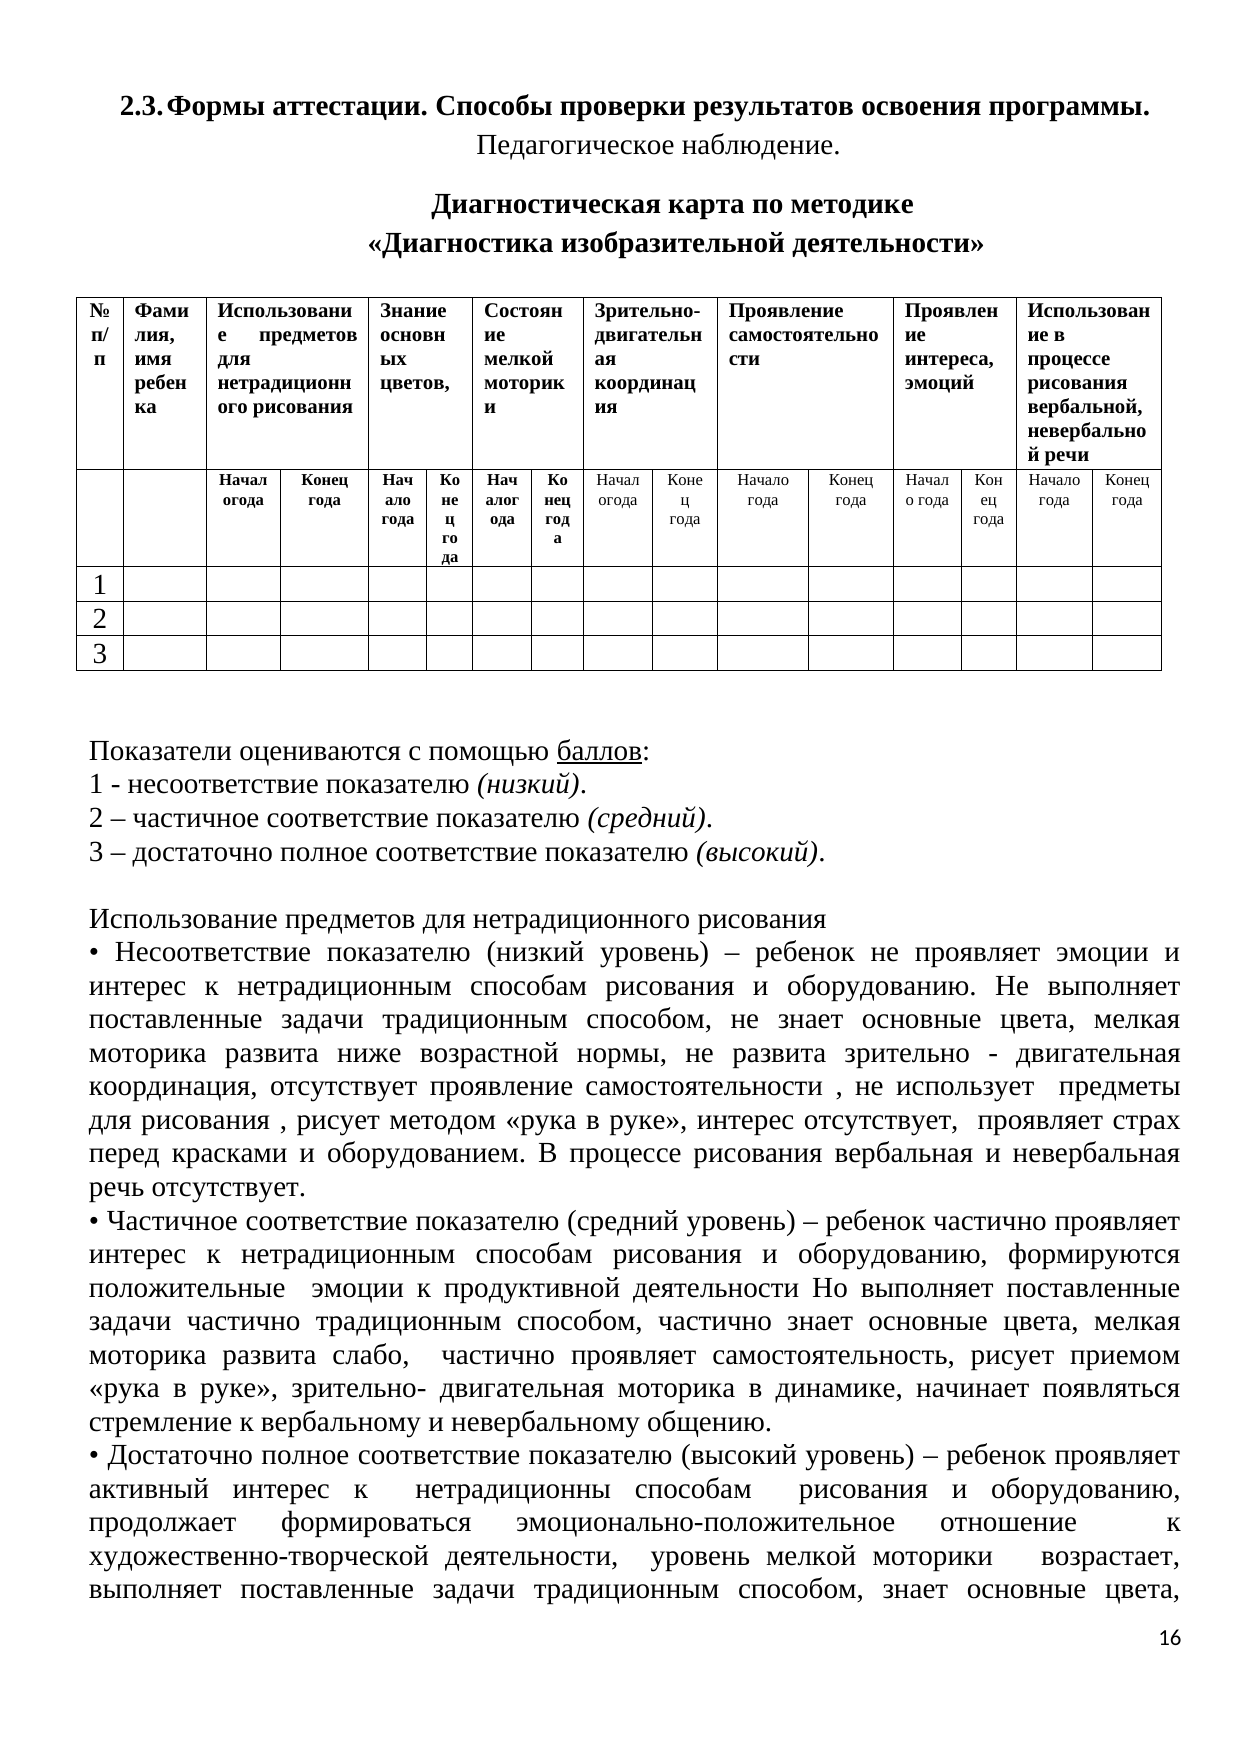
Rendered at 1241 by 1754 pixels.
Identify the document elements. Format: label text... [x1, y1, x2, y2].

table_cell 3 [77, 636, 123, 670]
table_cell Начало года [894, 470, 961, 566]
table_header Состояние мелкой моторики [473, 298, 583, 469]
list Диагностическая карта по методике [164, 186, 1181, 220]
table_cell Конец года [962, 470, 1016, 566]
table_cell [653, 602, 717, 635]
table_cell Конец года [281, 470, 368, 566]
table_cell [962, 567, 1016, 601]
table_cell Конец года [653, 470, 717, 566]
table_cell [1017, 567, 1092, 601]
table_cell 1 [77, 567, 123, 601]
table_header Проявление самостоятельности [718, 298, 893, 469]
table_cell [584, 636, 652, 670]
table_cell [1017, 602, 1092, 635]
table_cell [718, 567, 808, 601]
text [89, 1437, 1181, 1605]
table_cell [962, 602, 1016, 635]
table_cell [718, 602, 808, 635]
text 2 – частичное соответствие показателю (средний). [89, 800, 1181, 834]
table_cell [473, 567, 531, 601]
table_cell [809, 602, 893, 635]
table_header Зрительно-двигательная координация [584, 298, 717, 469]
text Использование предметов для нетрадиционного рисования [89, 901, 1181, 934]
table_cell Конец года [532, 470, 583, 566]
text • Частичное соответствие показателю (средний уровень) – ребенок частично проявляет интерес к нетрадиционным способам рисования и оборудованию, формируются положительные эмоции к продуктивной деятельности Но выполняет поставленные задачи частично традиционным способом, частично знает основные цвета, мелкая моторика развита слабо, частично проявляет самостоятельность, рисует приемом «рука в руке», зрительно- двигательная моторика в динамике, начинает появляться стремление к вербальному и невербальному общению. [89, 1203, 1181, 1437]
table_cell [207, 567, 280, 601]
table_cell [653, 567, 717, 601]
table_cell 2 [77, 602, 123, 635]
table_header Использование предметов для нетрадиционного рисования [207, 298, 368, 469]
list «Диагностика изобразительной деятельности» [164, 225, 1181, 258]
text 3 – достаточно полное соответствие показателю (высокий). [89, 834, 1181, 867]
table_cell [427, 567, 472, 601]
table_cell [369, 636, 426, 670]
list Формы аттестации. Способы проверки результатов освоения программы. Педагогическое наблюдение. [89, 88, 1181, 161]
table_cell [894, 567, 961, 601]
table_cell [473, 636, 531, 670]
table_cell [77, 470, 123, 566]
text • Несоответствие показателю (низкий уровень) – ребенок не проявляет эмоции и интерес к нетрадиционным способам рисования и оборудованию. Не выполняет поставленные задачи традиционным способом, не знает основные цвета, мелкая моторика развита ниже возрастной нормы, не развита зрительно - двигательная координация, отсутствует проявление самостоятельности , не использует предметы для рисования , рисует методом «рука в руке», интерес отсутствует, проявляет страх перед красками и оборудованием. В процессе рисования вербальная и невербальная речь отсутствует. [89, 934, 1181, 1203]
table_cell [1017, 636, 1092, 670]
table_cell Началогода [584, 470, 652, 566]
table_cell [718, 636, 808, 670]
table_cell [532, 567, 583, 601]
table_cell [281, 636, 368, 670]
table_cell [427, 636, 472, 670]
table_cell [281, 567, 368, 601]
table_cell [809, 636, 893, 670]
table_header Фамилия, имя ребенка [124, 298, 206, 469]
table_cell Конец года [1093, 470, 1161, 566]
table_cell [124, 602, 206, 635]
table_cell [369, 567, 426, 601]
table_cell Началогода [207, 470, 280, 566]
text Показатели оцениваются с помощью баллов: [89, 733, 1181, 767]
table_cell [473, 602, 531, 635]
table_cell Конец года [427, 470, 472, 566]
table_cell [207, 636, 280, 670]
table_cell [894, 636, 961, 670]
table_cell [962, 636, 1016, 670]
table_header № п/п [77, 298, 123, 469]
table_cell [894, 602, 961, 635]
table_cell Начало года [1017, 470, 1092, 566]
table_header Проявление интереса, эмоций [894, 298, 1016, 469]
table_cell [584, 567, 652, 601]
table_cell [1093, 636, 1161, 670]
table_cell [584, 602, 652, 635]
table_cell [369, 602, 426, 635]
table_cell [281, 602, 368, 635]
table_cell [1093, 567, 1161, 601]
table_cell Началогода [473, 470, 531, 566]
table_cell [532, 636, 583, 670]
table_cell [1093, 602, 1161, 635]
table_header Знание основных цветов, [369, 298, 472, 469]
table_cell [124, 636, 206, 670]
table_cell Начало года [718, 470, 808, 566]
table_cell [653, 636, 717, 670]
table_cell [809, 567, 893, 601]
table_cell Конец года [809, 470, 893, 566]
text 1 - несоответствие показателю (низкий). [89, 767, 1181, 800]
table_cell [532, 602, 583, 635]
table_cell [124, 567, 206, 601]
table_cell [207, 602, 280, 635]
table_cell Начало года [369, 470, 426, 566]
table_cell [124, 470, 206, 566]
table_header Использование в процессе рисования вербальной, невербальной речи [1017, 298, 1161, 469]
table_cell [427, 602, 472, 635]
